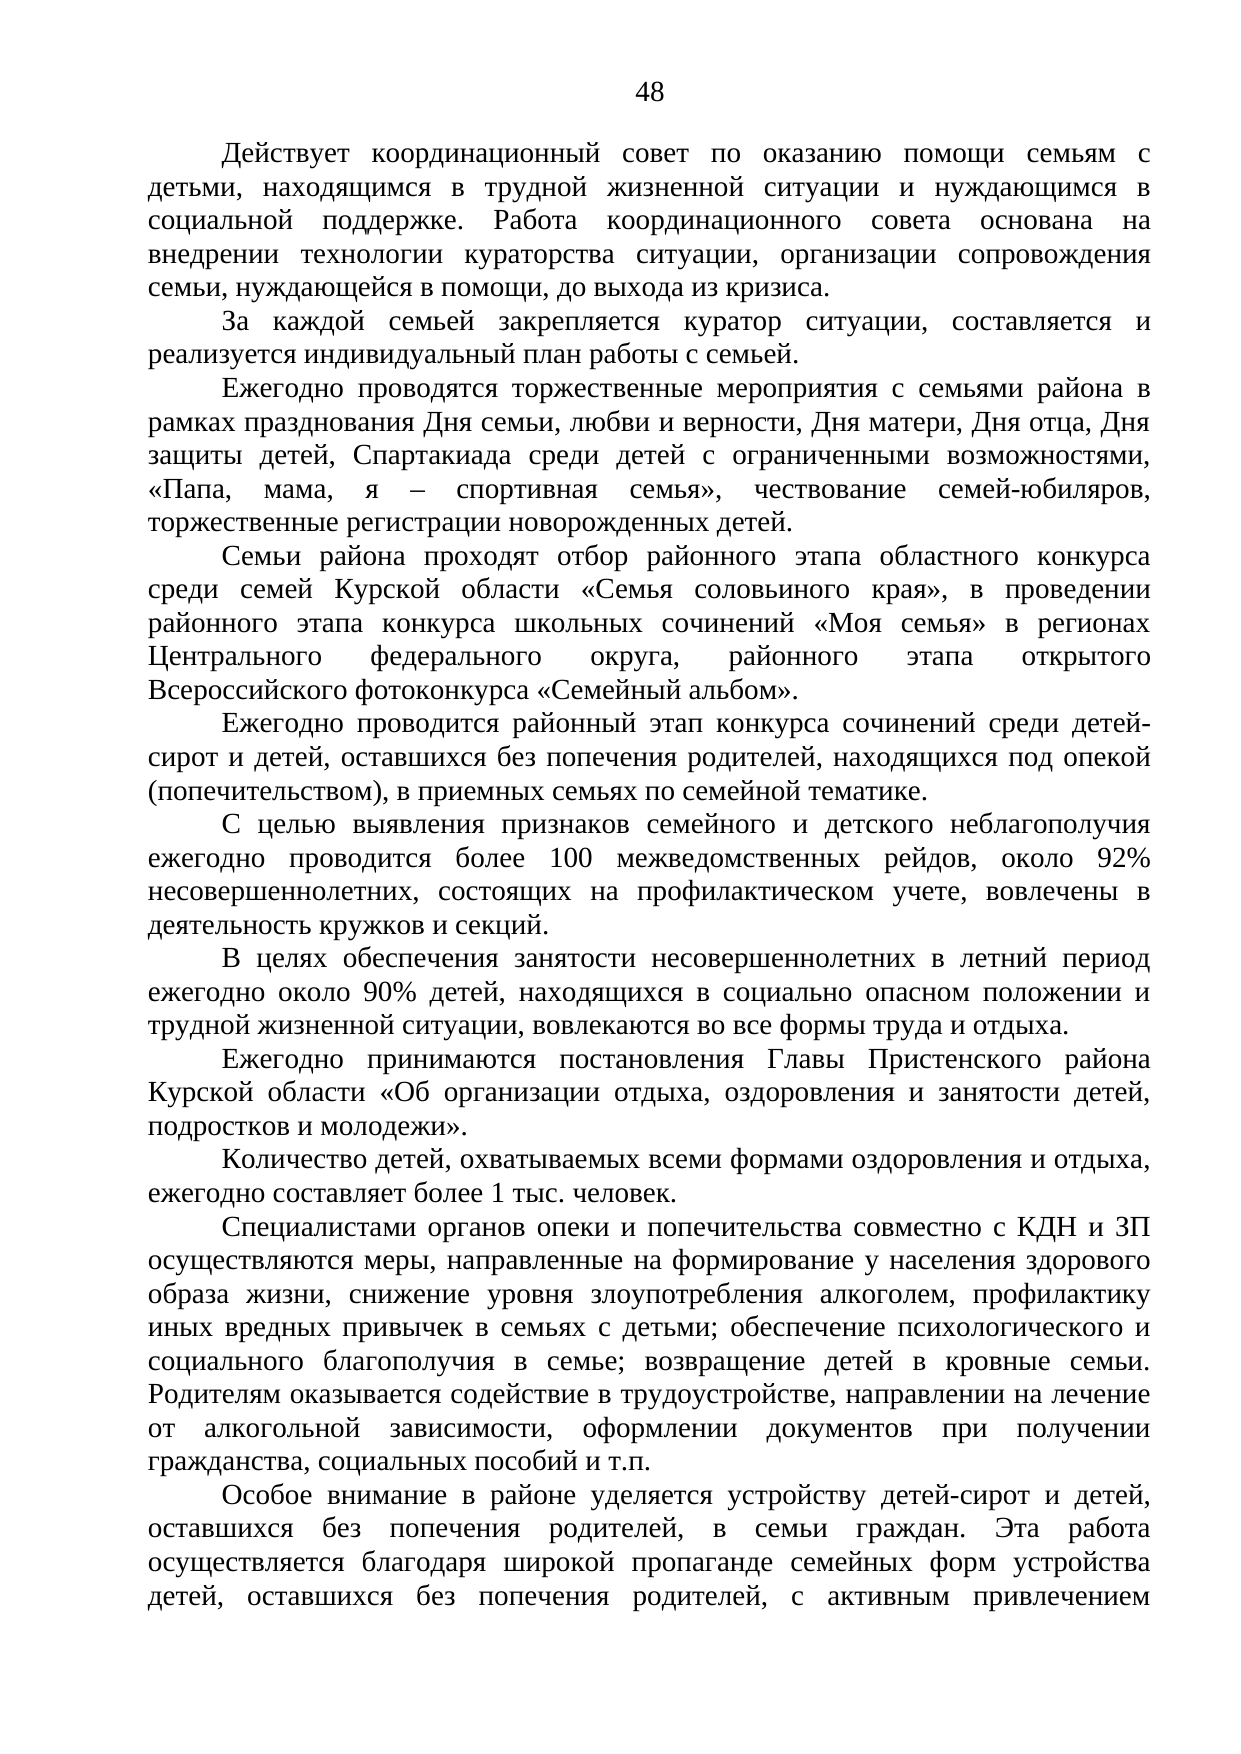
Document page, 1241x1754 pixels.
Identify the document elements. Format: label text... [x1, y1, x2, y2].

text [148, 1477, 1152, 1611]
text За каждой семьей закрепляется куратор ситуации, составляется и реализуется индивидуальный план работы с семьей. [148, 303, 1152, 370]
text Ежегодно проводится районный этап конкурса сочинений среди детей-сирот и детей, оставшихся без попечения родителей, находящихся под опекой (попечительством), в приемных семьях по семейной тематике. [148, 706, 1152, 806]
text В целях обеспечения занятости несовершеннолетних в летний период ежегодно около 90% детей, находящихся в социально опасном положении и трудной жизненной ситуации, вовлекаются во все формы труда и отдыха. [148, 940, 1152, 1041]
text Ежегодно проводятся торжественные мероприятия с семьями района в рамках празднования Дня семьи, любви и верности, Дня матери, Дня отца, Дня защиты детей, Спартакиада среди детей с ограниченными возможностями, «Папа, мама, я – спортивная семья», чествование семей-юбиляров, торжественные регистрации новорожденных детей. [148, 370, 1152, 538]
text Действует координационный совет по оказанию помощи семьям с детьми, находящимся в трудной жизненной ситуации и нуждающимся в социальной поддержке. Работа координационного совета основана на внедрении технологии кураторства ситуации, организации сопровождения семьи, нуждающейся в помощи, до выхода из кризиса. [148, 135, 1152, 303]
text С целью выявления признаков семейного и детского неблагополучия ежегодно проводится более 100 межведомственных рейдов, около 92% несовершеннолетних, состоящих на профилактическом учете, вовлечены в деятельность кружков и секций. [148, 806, 1152, 940]
text Семьи района проходят отбор районного этапа областного конкурса среди семей Курской области «Семья соловьиного края», в проведении районного этапа конкурса школьных сочинений «Моя семья» в регионах Центрального федерального округа, районного этапа открытого Всероссийского фотоконкурса «Семейный альбом». [148, 538, 1152, 706]
text Специалистами органов опеки и попечительства совместно с КДН и ЗП осуществляются меры, направленные на формирование у населения здорового образа жизни, снижение уровня злоупотребления алкоголем, профилактику иных вредных привычек в семьях с детьми; обеспечение психологического и социального благополучия в семье; возвращение детей в кровные семьи. Родителям оказывается содействие в трудоустройстве, направлении на лечение от алкогольной зависимости, оформлении документов при получении гражданства, социальных пособий и т.п. [148, 1209, 1152, 1477]
text Ежегодно принимаются постановления Главы Пристенского района Курской области «Об организации отдыха, оздоровления и занятости детей, подростков и молодежи». [148, 1041, 1152, 1142]
text Количество детей, охватываемых всеми формами оздоровления и отдыха, ежегодно составляет более 1 тыс. человек. [148, 1142, 1152, 1209]
